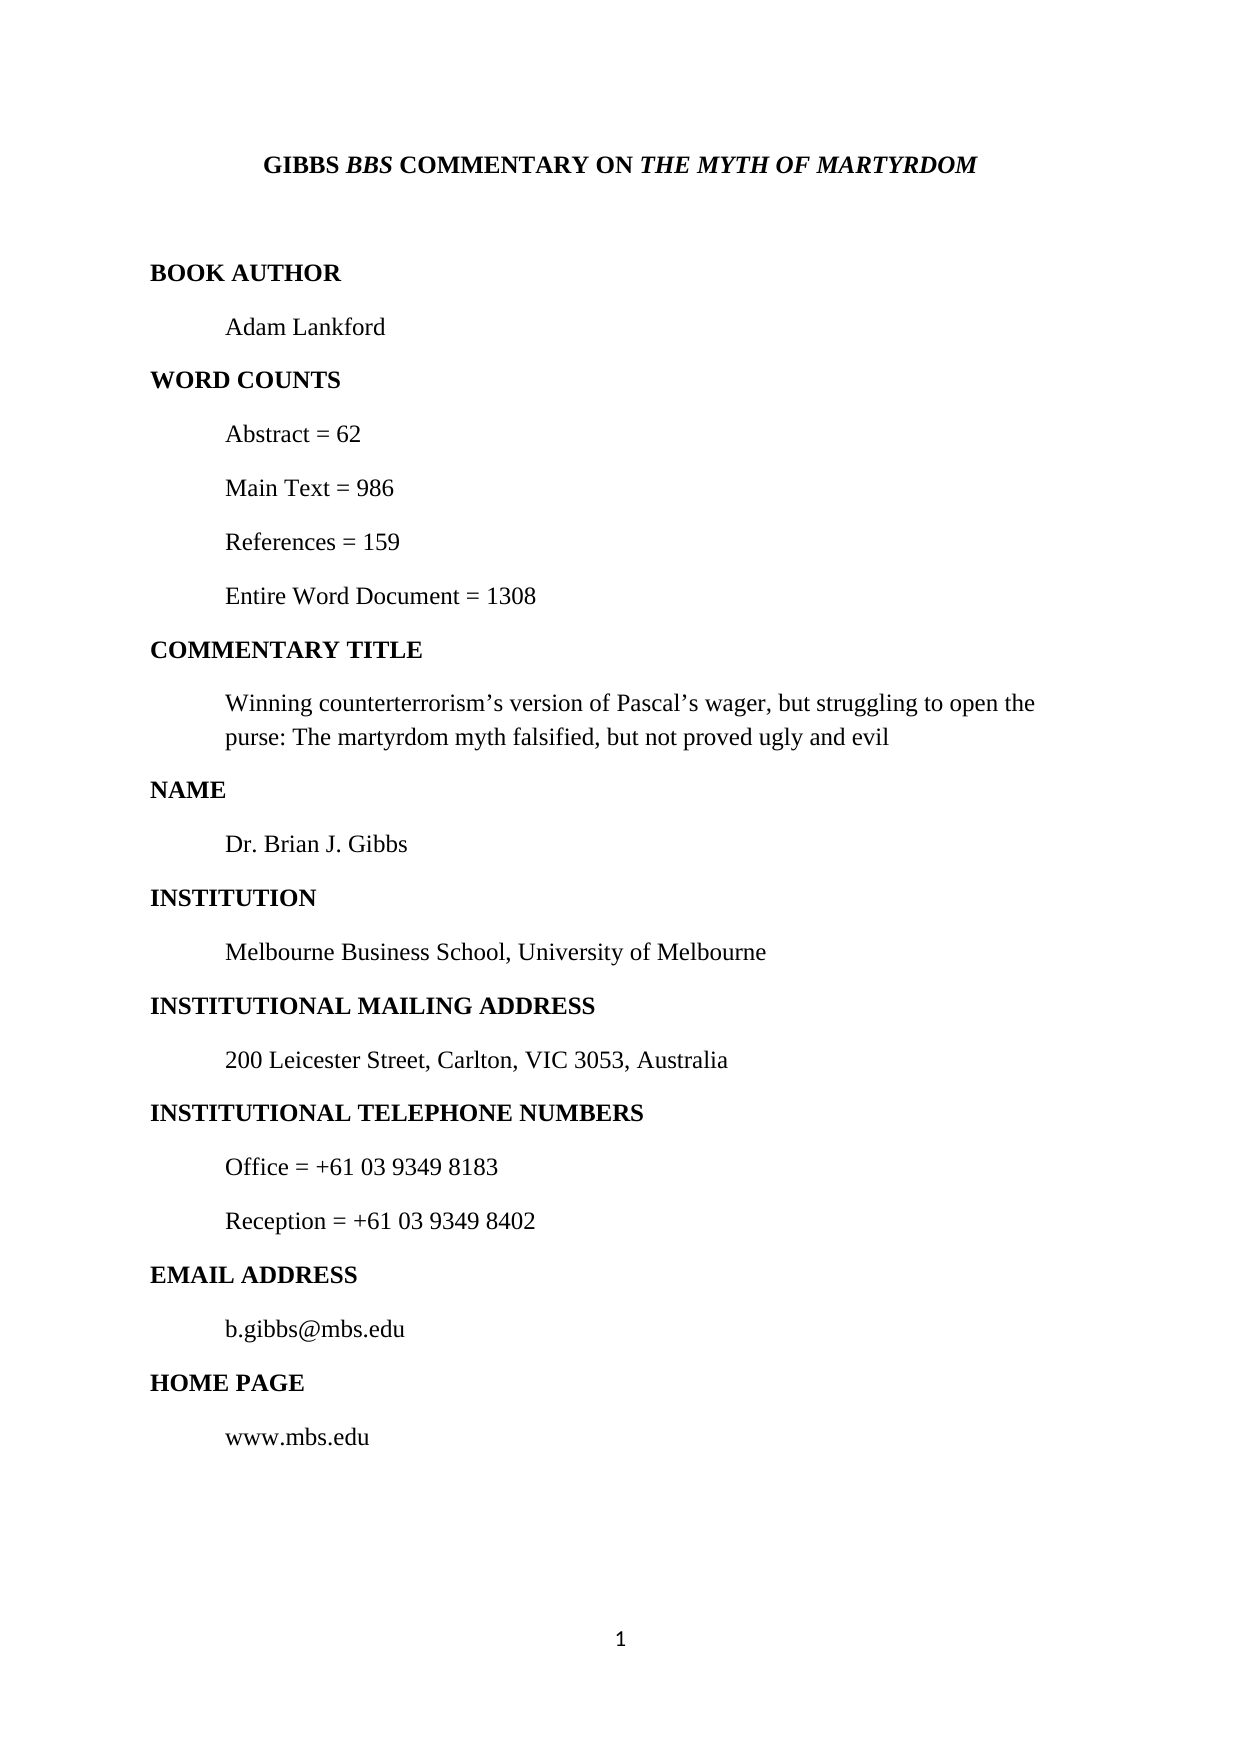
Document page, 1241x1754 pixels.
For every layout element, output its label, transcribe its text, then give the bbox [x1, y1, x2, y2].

text INSTITUTION [150, 883, 1090, 912]
text Main Text = 986 [150, 473, 1090, 502]
text INSTITUTIONAL TELEPHONE NUMBERS [150, 1098, 1090, 1127]
text WORD COUNTS [150, 365, 1090, 394]
text BOOK AUTHOR [150, 258, 1090, 286]
text Reception = +61 03 9349 8402 [150, 1206, 1090, 1235]
text Melbourne Business School, University of Melbourne [150, 937, 1090, 966]
text 200 Leicester Street, Carlton, VIC 3053, Australia [150, 1045, 1090, 1073]
text Entire Word Document = 1308 [150, 581, 1090, 609]
text b.gibbs@mbs.edu [150, 1314, 1090, 1343]
text HOME PAGE [150, 1368, 1090, 1397]
text EMAIL ADDRESS [150, 1260, 1090, 1289]
text www.mbs.edu [150, 1422, 1090, 1450]
text Dr. Brian J. Gibbs [150, 829, 1090, 858]
text Office = +61 03 9349 8183 [150, 1152, 1090, 1181]
text Winning counterterrorism’s version of Pascal’s wager, but struggling to open the purse: The martyrdom myth falsified, but not proved ugly and evil [225, 688, 1090, 750]
text Adam Lankford [150, 312, 1090, 340]
text Abstract = 62 [150, 419, 1090, 448]
text INSTITUTIONAL MAILING ADDRESS [150, 991, 1090, 1019]
text NAME [150, 775, 1090, 804]
text COMMENTARY TITLE [150, 635, 1090, 663]
text GIBBS BBS COMMENTARY ON THE MYTH OF MARTYRDOM [150, 150, 1090, 179]
text References = 159 [150, 527, 1090, 556]
